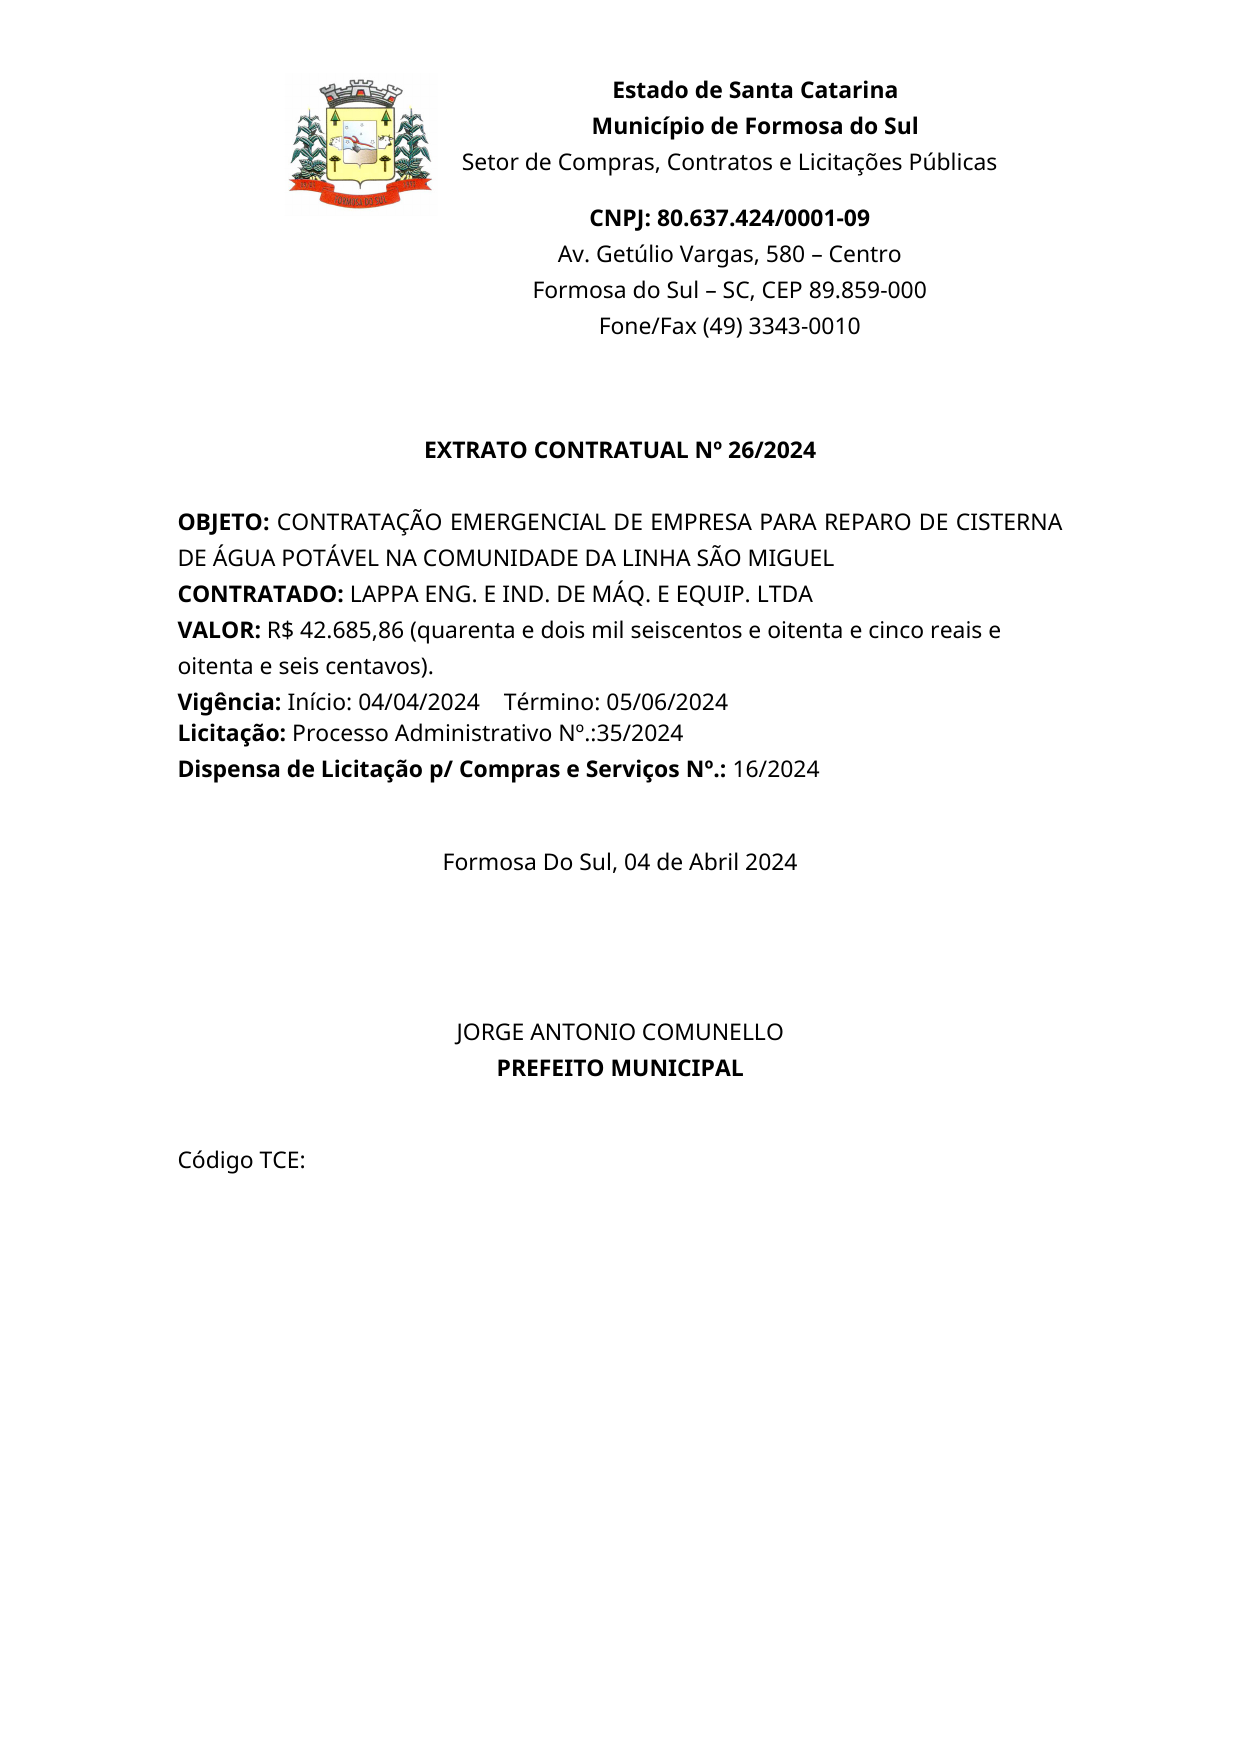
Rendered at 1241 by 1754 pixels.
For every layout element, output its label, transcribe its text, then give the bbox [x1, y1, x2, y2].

text Formosa Do Sul, 04 de Abril 2024 [177, 845, 1063, 877]
text Vigência: Início: 04/04/2024 Término: 05/06/2024 [177, 686, 1070, 717]
picture [284, 73, 438, 216]
text EXTRATO CONTRATUAL Nº 26/2024 [177, 434, 1063, 465]
text VALOR: R$ 42.685,86 (quarenta e dois mil seiscentos e oitenta e cinco reais e oitenta e seis centavos). [177, 614, 1063, 681]
text Código TCE: [177, 1144, 1063, 1176]
text JORGE ANTONIO COMUNELLO [177, 1016, 1063, 1047]
text PREFEITO MUNICIPAL [177, 1052, 1063, 1083]
text OBJETO: CONTRATAÇÃO EMERGENCIAL DE EMPRESA PARA REPARO DE CISTERNA DE ÁGUA POTÁVEL NA COMUNIDADE DA LINHA SÃO MIGUEL [177, 506, 1063, 573]
text CONTRATADO: LAPPA ENG. E IND. DE MÁQ. E EQUIP. LTDA [177, 578, 1063, 609]
text Licitação: Processo Administrativo Nº.:35/2024 [177, 717, 1063, 748]
text Dispensa de Licitação p/ Compras e Serviços Nº.: 16/2024 [177, 753, 1063, 784]
